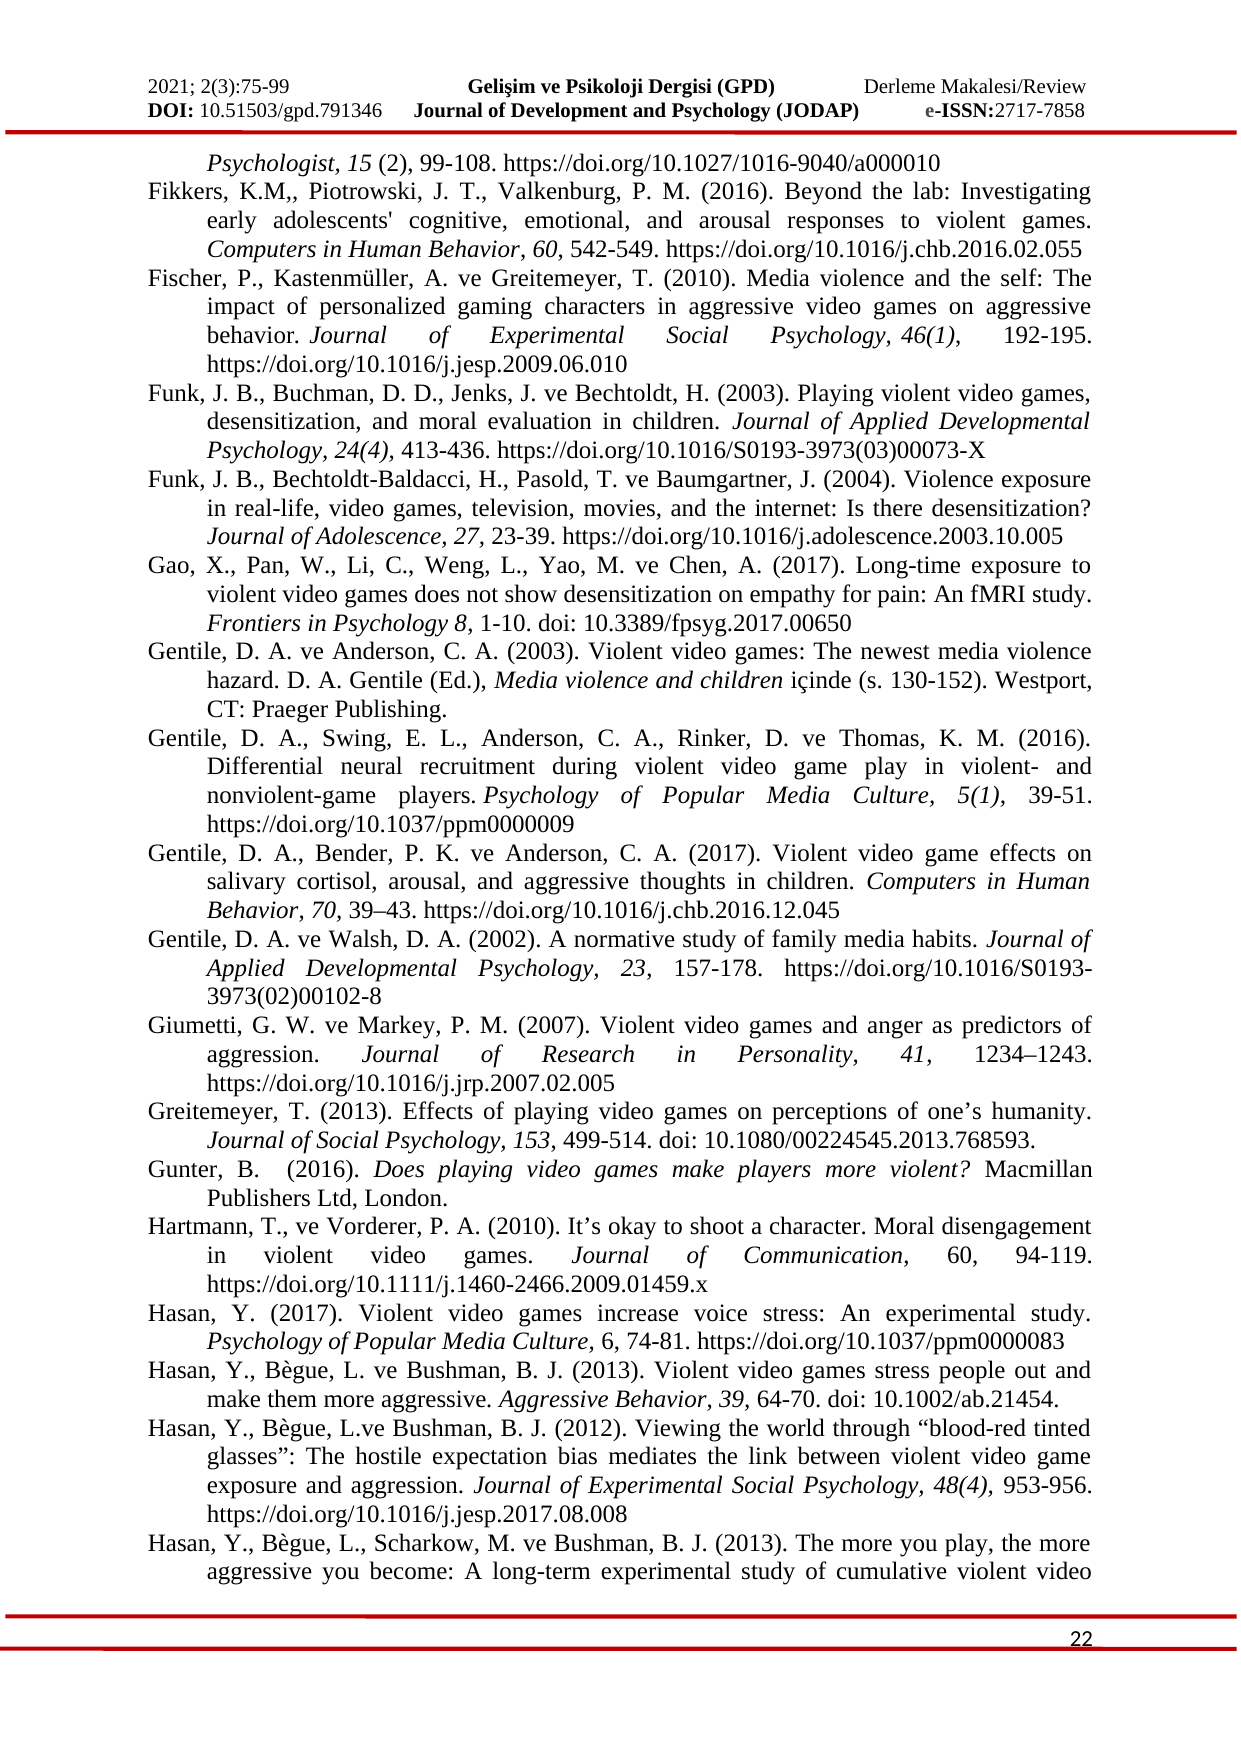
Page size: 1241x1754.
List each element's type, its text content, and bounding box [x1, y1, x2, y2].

text Funk, J. B., Bechtoldt-Baldacci, H., Pasold, T. ve Baumgartner, J. (2004). Violence exposure in real-life, video games, television, movies, and the internet: Is there desensitization? Journal of Adolescence, 27, 23-39. https://doi.org/10.1016/j.adolescence.2003.10.005 [148, 464, 1093, 550]
text Fikkers, K.M,, Piotrowski, J. T., Valkenburg, P. M. (2016). Beyond the lab: Investigating early adolescents' cognitive, emotional, and arousal responses to violent games. Computers in Human Behavior, 60, 542-549. https://doi.org/10.1016/j.chb.2016.02.055 [148, 176, 1093, 263]
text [148, 1528, 1093, 1585]
text Gentile, D. A., Swing, E. L., Anderson, C. A., Rinker, D. ve Thomas, K. M. (2016). Differential neural recruitment during violent video game play in violent- and nonviolent-game players. Psychology of Popular Media Culture, 5(1), 39-51. https://doi.org/10.1037/ppm0000009 [148, 723, 1093, 838]
text Hasan, Y., Bègue, L.ve Bushman, B. J. (2012). Viewing the world through “blood-red tinted glasses”: The hostile expectation bias mediates the link between violent video game exposure and aggression. Journal of Experimental Social Psychology, 48(4), 953-956. https://doi.org/10.1016/j.jesp.2017.08.008 [148, 1413, 1093, 1528]
text Hartmann, T., ve Vorderer, P. A. (2010). It’s okay to shoot a character. Moral disengagement in violent video games. Journal of Communication, 60, 94-119. https://doi.org/10.1111/j.1460-2466.2009.01459.x [148, 1211, 1093, 1298]
text Gunter, B. (2016). Does playing video games make players more violent? Macmillan Publishers Ltd, London. [148, 1154, 1093, 1211]
text Gentile, D. A. ve Anderson, C. A. (2003). Violent video games: The newest media violence hazard. D. A. Gentile (Ed.), Media violence and children içinde (s. 130-152). Westport, CT: Praeger Publishing. [148, 636, 1093, 723]
text Giumetti, G. W. ve Markey, P. M. (2007). Violent video games and anger as predictors of aggression. Journal of Research in Personality, 41, 1234–1243. https://doi.org/10.1016/j.jrp.2007.02.005 [148, 1010, 1093, 1096]
text Gentile, D. A. ve Walsh, D. A. (2002). A normative study of family media habits. Journal of Applied Developmental Psychology, 23, 157-178. https://doi.org/10.1016/S0193-3973(02)00102-8 [148, 924, 1093, 1010]
text Hasan, Y. (2017). Violent video games increase voice stress: An experimental study. Psychology of Popular Media Culture, 6, 74-81. https://doi.org/10.1037/ppm0000083 [148, 1298, 1093, 1355]
text Funk, J. B., Buchman, D. D., Jenks, J. ve Bechtoldt, H. (2003). Playing violent video games, desensitization, and moral evaluation in children. Journal of Applied Developmental Psychology, 24(4), 413-436. https://doi.org/10.1016/S0193-3973(03)00073-X [148, 378, 1093, 464]
text Fischer, P., Kastenmüller, A. ve Greitemeyer, T. (2010). Media violence and the self: The impact of personalized gaming characters in aggressive video games on aggressive behavior. Journal of Experimental Social Psychology, 46(1), 192-195. https://doi.org/10.1016/j.jesp.2009.06.010 [148, 263, 1093, 378]
text Greitemeyer, T. (2013). Effects of playing video games on perceptions of one’s humanity. Journal of Social Psychology, 153, 499-514. doi: 10.1080/00224545.2013.768593. [148, 1096, 1093, 1154]
text Gentile, D. A., Bender, P. K. ve Anderson, C. A. (2017). Violent video game effects on salivary cortisol, arousal, and aggressive thoughts in children. Computers in Human Behavior, 70, 39–43. https://doi.org/10.1016/j.chb.2016.12.045 [148, 838, 1093, 924]
text Gao, X., Pan, W., Li, C., Weng, L., Yao, M. ve Chen, A. (2017). Long-time exposure to violent video games does not show desensitization on empathy for pain: An fMRI study. Frontiers in Psychology 8, 1-10. doi: 10.3389/fpsyg.2017.00650 [148, 550, 1093, 636]
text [148, 148, 1093, 176]
text Hasan, Y., Bègue, L. ve Bushman, B. J. (2013). Violent video games stress people out and make them more aggressive. Aggressive Behavior, 39, 64-70. doi: 10.1002/ab.21454. [148, 1355, 1093, 1413]
